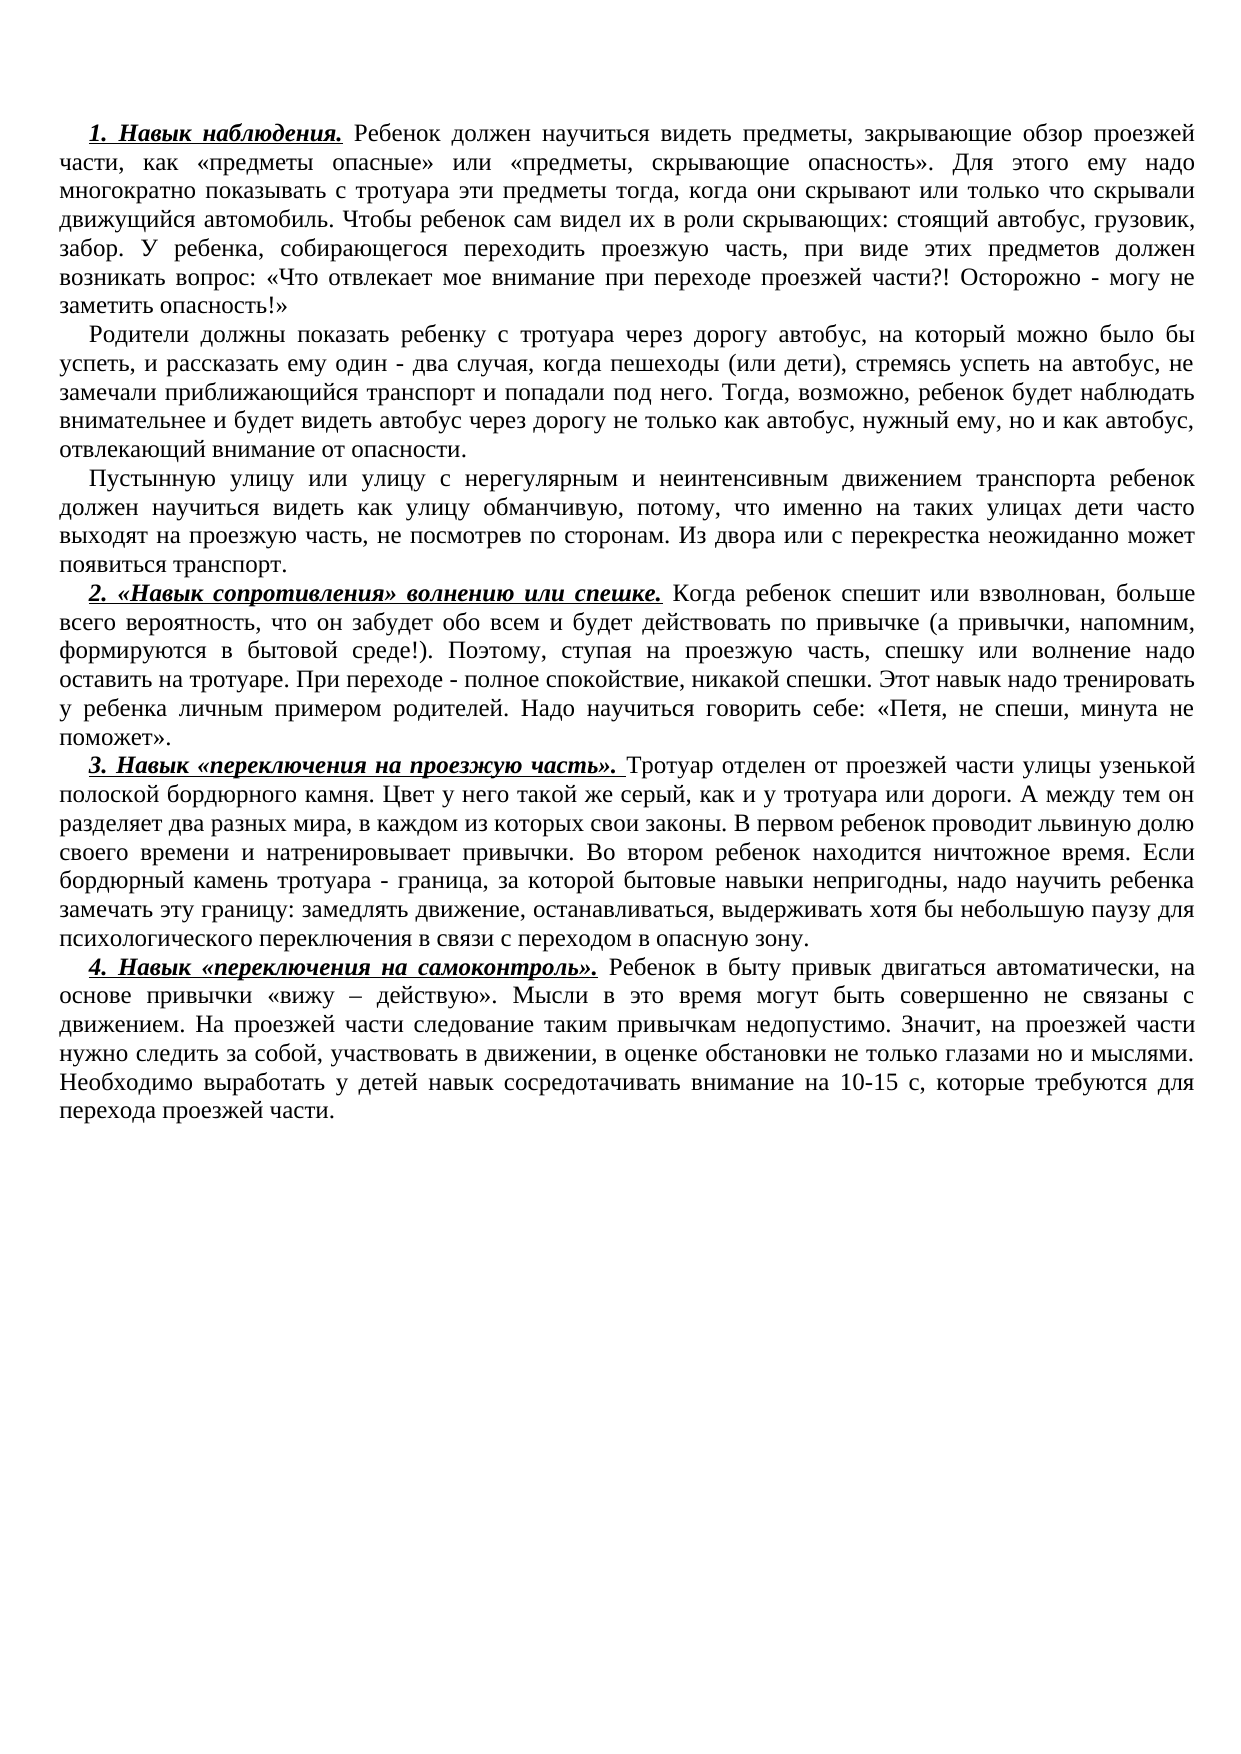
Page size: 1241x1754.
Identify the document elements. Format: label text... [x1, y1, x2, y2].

text 3. Навык «переключения на проезжую часть». Тротуар отделен от проезжей части улицы узенькой полоской бордюрного камня. Цвет у него такой же серый, как и у тротуара или дороги. А между тем он разделяет два разных мира, в каждом из которых свои законы. В первом ребенок проводит львиную долю своего времени и натренировывает привычки. Во втором ребенок находится ничтожное время. Если бордюрный камень тротуара - граница, за которой бытовые навыки непригодны, надо научить ребенка замечать эту границу: замедлять движение, останавливаться, выдерживать хотя бы небольшую паузу для психологического переключения в связи с переходом в опасную зону. [59, 751, 1196, 952]
text 1. Навык наблюдения. Ребенок должен научиться видеть предметы, закрывающие обзор проезжей части, как «предметы опасные» или «предметы, скрывающие опасность». Для этого ему надо многократно показывать с тротуара эти предметы тогда, когда они скрывают или только что скрывали движущийся автомобиль. Чтобы ребенок сам видел их в роли скрывающих: стоящий автобус, грузовик, забор. У ребенка, собирающегося переходить проезжую часть, при виде этих предметов должен возникать вопрос: «Что отвлекает мое внимание при переходе проезжей части?! Осторожно - могу не заметить опасность!» [59, 118, 1196, 319]
text Пустынную улицу или улицу с нерегулярным и неинтенсивным движением транспорта ребенок должен научиться видеть как улицу обманчивую, потому, что именно на таких улицах дети часто выходят на проезжую часть, не посмотрев по сторонам. Из двора или с перекрестка неожиданно может появиться транспорт. [59, 463, 1196, 578]
text 4. Навык «переключения на самоконтроль». Ребенок в быту привык двигаться автоматически, на основе привычки «вижу – действую». Мысли в это время могут быть совершенно не связаны с движением. На проезжей части следование таким привычкам недопустимо. Значит, на проезжей части нужно следить за собой, участвовать в движении, в оценке обстановки не только глазами но и мыслями. Необходимо выработать у детей навык сосредотачивать внимание на 10-15 с, которые требуются для перехода проезжей части. [59, 952, 1196, 1124]
text 2. «Навык сопротивления» волнению или спешке. Когда ребенок спешит или взволнован, больше всего вероятность, что он забудет обо всем и будет действовать по привычке (а привычки, напомним, формируются в бытовой среде!). Поэтому, ступая на проезжую часть, спешку или волнение надо оставить на тротуаре. При переходе - полное спокойствие, никакой спешки. Этот навык надо тренировать у ребенка личным примером родителей. Надо научиться говорить себе: «Петя, не спеши, минута не поможет». [59, 578, 1196, 751]
text Родители должны показать ребенку с тротуара через дорогу автобус, на который можно было бы успеть, и рассказать ему один - два случая, когда пешеходы (или дети), стремясь успеть на автобус, не замечали приближающийся транспорт и попадали под него. Тогда, возможно, ребенок будет наблюдать внимательнее и будет видеть автобус через дорогу не только как автобус, нужный ему, но и как автобус, отвлекающий внимание от опасности. [59, 319, 1196, 463]
